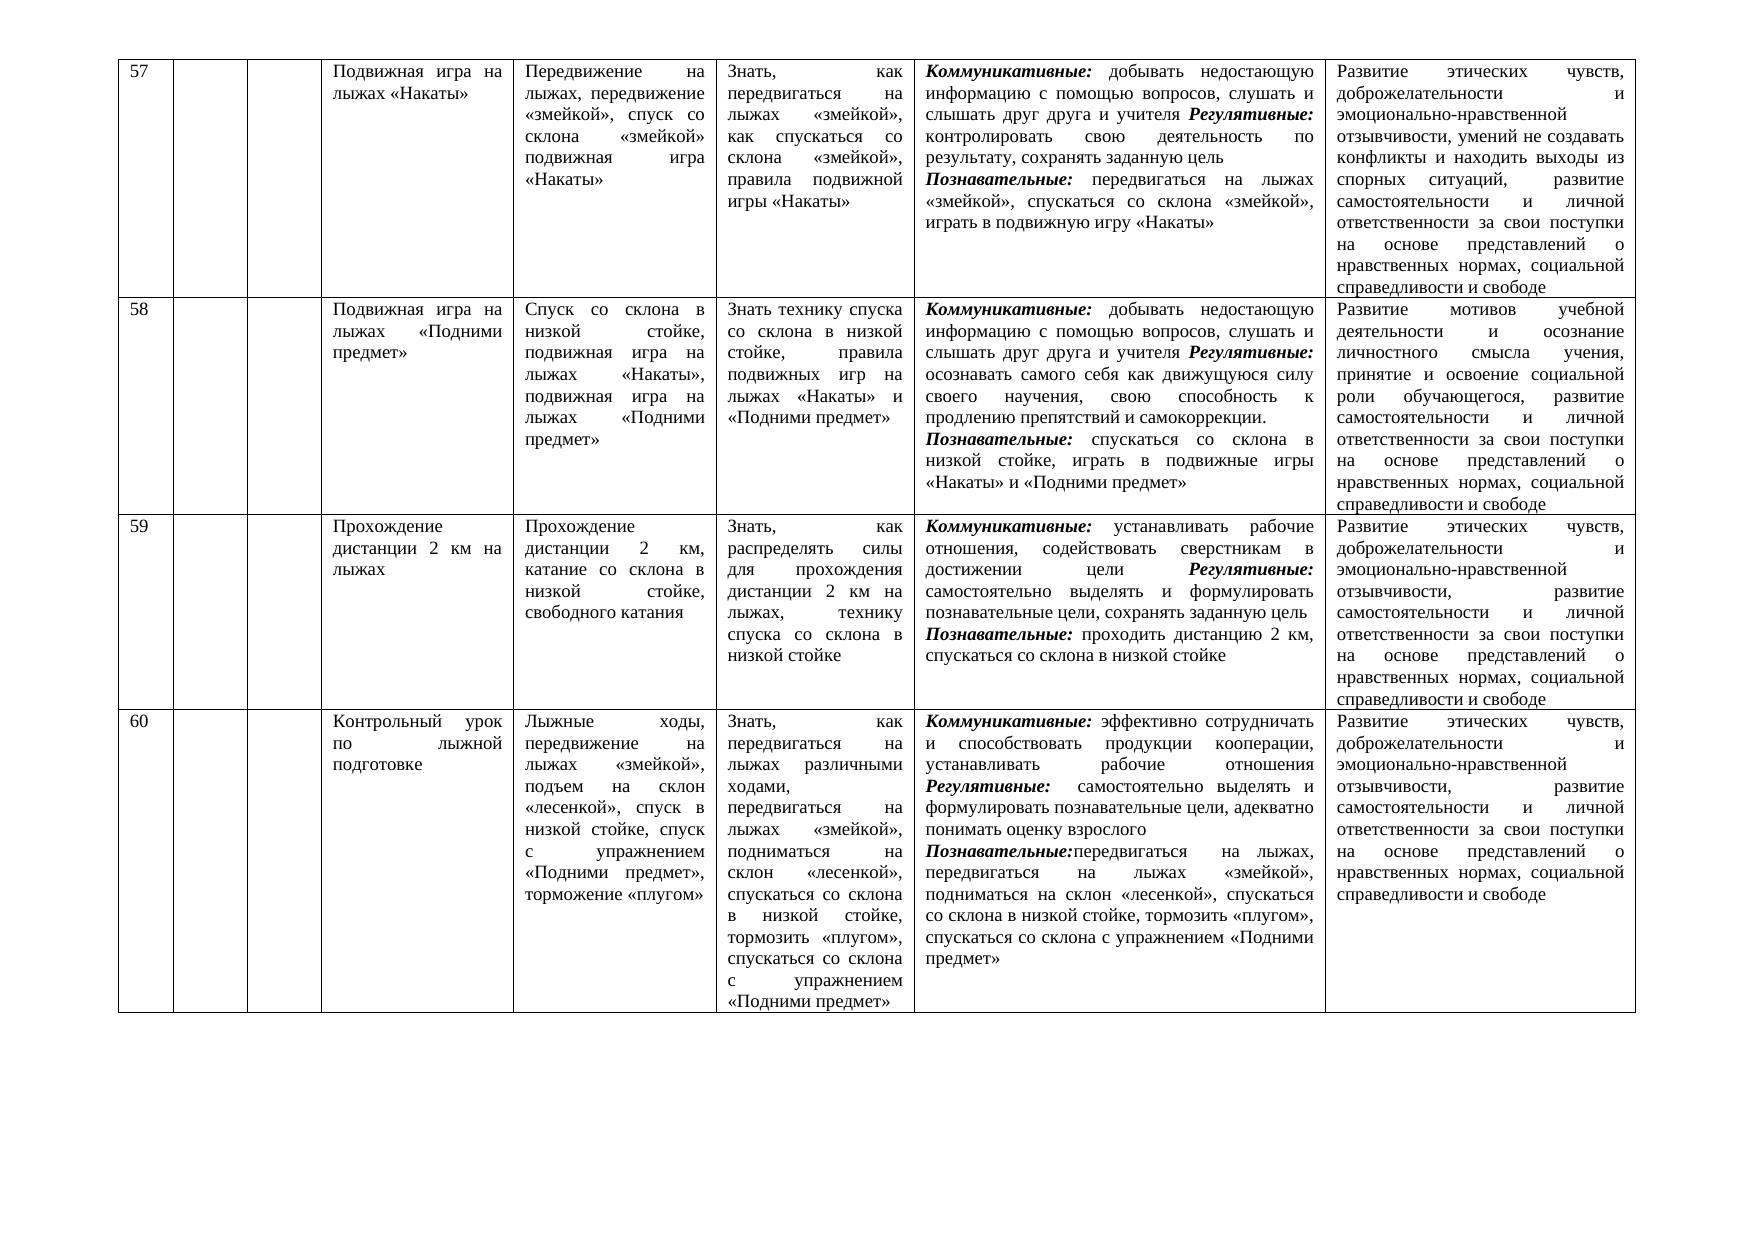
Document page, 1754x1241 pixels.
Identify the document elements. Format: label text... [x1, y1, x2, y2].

table_cell Развитие этических чувств, доброжелательности и эмоционально-нравственной отзывчивости, развитие самостоятельности и личной ответственности за свои поступки на основе представлений о нравственных нормах, социальной справедливости и свободе [1326, 515, 1635, 709]
table_cell 58 [119, 298, 173, 514]
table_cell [1326, 60, 1635, 297]
table_cell 60 [119, 710, 173, 1012]
table_cell Коммуникативные: добывать недостающую информацию с помощью вопросов, слушать и слышать друг друга и учителя Регулятивные: осознавать самого себя как движущуюся силу своего научения, свою способность к продлению препятствий и самокоррекции. Познавательные: спускаться со склона в низкой стойке, играть в подвижные игры «Накаты» и «Подними предмет» [915, 298, 1325, 514]
table_cell Коммуникативные: устанавливать рабочие отношения, содействовать сверстникам в достижении цели Регулятивные: самостоятельно выделять и формулировать познавательные цели, сохранять заданную цель Познавательные: проходить дистанцию , спускаться со склона в низкой стойке [915, 515, 1325, 709]
table_cell [174, 710, 247, 1012]
table_cell Прохождение дистанции на лыжах [322, 515, 513, 709]
table_cell Знать, как передвигаться на лыжах различными ходами, передвигаться на лыжах «змейкой», подниматься на склон «лесенкой», спускаться со склона в низкой стойке, тормозить «плугом», спускаться со склона с упражнением «Подними предмет» [717, 710, 914, 1012]
table_cell Передвижение на лыжах, передвижение «змейкой», спуск со склона «змейкой» подвижная игра «Накаты» [514, 60, 716, 297]
table_cell Подвижная игра на лыжах «Накаты» [322, 60, 513, 297]
table_cell 57 [119, 60, 173, 297]
table_cell [248, 515, 321, 709]
table_cell Знать, как распределять силы для прохождения дистанции на лыжах, технику спуска со склона в низкой стойке [717, 515, 914, 709]
table_cell Контрольный урок по лыжной подготовке [322, 710, 513, 1012]
table_cell Коммуникативные: эффективно сотрудничать и способствовать продукции кооперации, устанавливать рабочие отношения Регулятивные: самостоятельно выделять и формулировать познавательные цели, адекватно понимать оценку взрослого Познавательные:передвигаться на лыжах, передвигаться на лыжах «змейкой», подниматься на склон «лесенкой», спускаться со склона в низкой стойке, тормозить «плугом», спускаться со склона с упражнением «Подними предмет» [915, 710, 1325, 1012]
table_cell Подвижная игра на лыжах «Подними предмет» [322, 298, 513, 514]
table_cell [248, 298, 321, 514]
table_cell 59 [119, 515, 173, 709]
table_cell [174, 298, 247, 514]
table_cell Коммуникативные: добывать недостающую информацию с помощью вопросов, слушать и слышать друг друга и учителя Регулятивные: контролировать свою деятельность по результату, сохранять заданную цель Познавательные: передвигаться на лыжах «змейкой», спускаться со склона «змейкой», играть в подвижную игру «Накаты» [915, 60, 1325, 297]
table_cell Лыжные ходы, передвижение на лыжах «змейкой», подъем на склон «лесенкой», спуск в низкой стойке, спуск с упражнением «Подними предмет», торможение «плугом» [514, 710, 716, 1012]
table_cell [248, 710, 321, 1012]
table_cell Прохождение дистанции , катание со склона в низкой стойке, свободного катания [514, 515, 716, 709]
table_cell [248, 60, 321, 297]
table_cell Знать, как передвигаться на лыжах «змейкой», как спускаться со склона «змейкой», правила подвижной игры «Накаты» [717, 60, 914, 297]
table_cell Развитие мотивов учебной деятельности и осознание личностного смысла учения, принятие и освоение социальной роли обучающегося, развитие самостоятельности и личной ответственности за свои поступки на основе представлений о нравственных нормах, социальной справедливости и свободе [1326, 298, 1635, 514]
table_cell Развитие этических чувств, доброжелательности и эмоционально-нравственной отзывчивости, развитие самостоятельности и личной ответственности за свои поступки на основе представлений о нравственных нормах, социальной справедливости и свободе [1326, 710, 1635, 1012]
table_cell [174, 515, 247, 709]
table_cell Знать технику спуска со склона в низкой стойке, правила подвижных игр на лыжах «Накаты» и «Подними предмет» [717, 298, 914, 514]
table_cell Спуск со склона в низкой стойке, подвижная игра на лыжах «Накаты», подвижная игра на лыжах «Подними предмет» [514, 298, 716, 514]
table_cell [174, 60, 247, 297]
